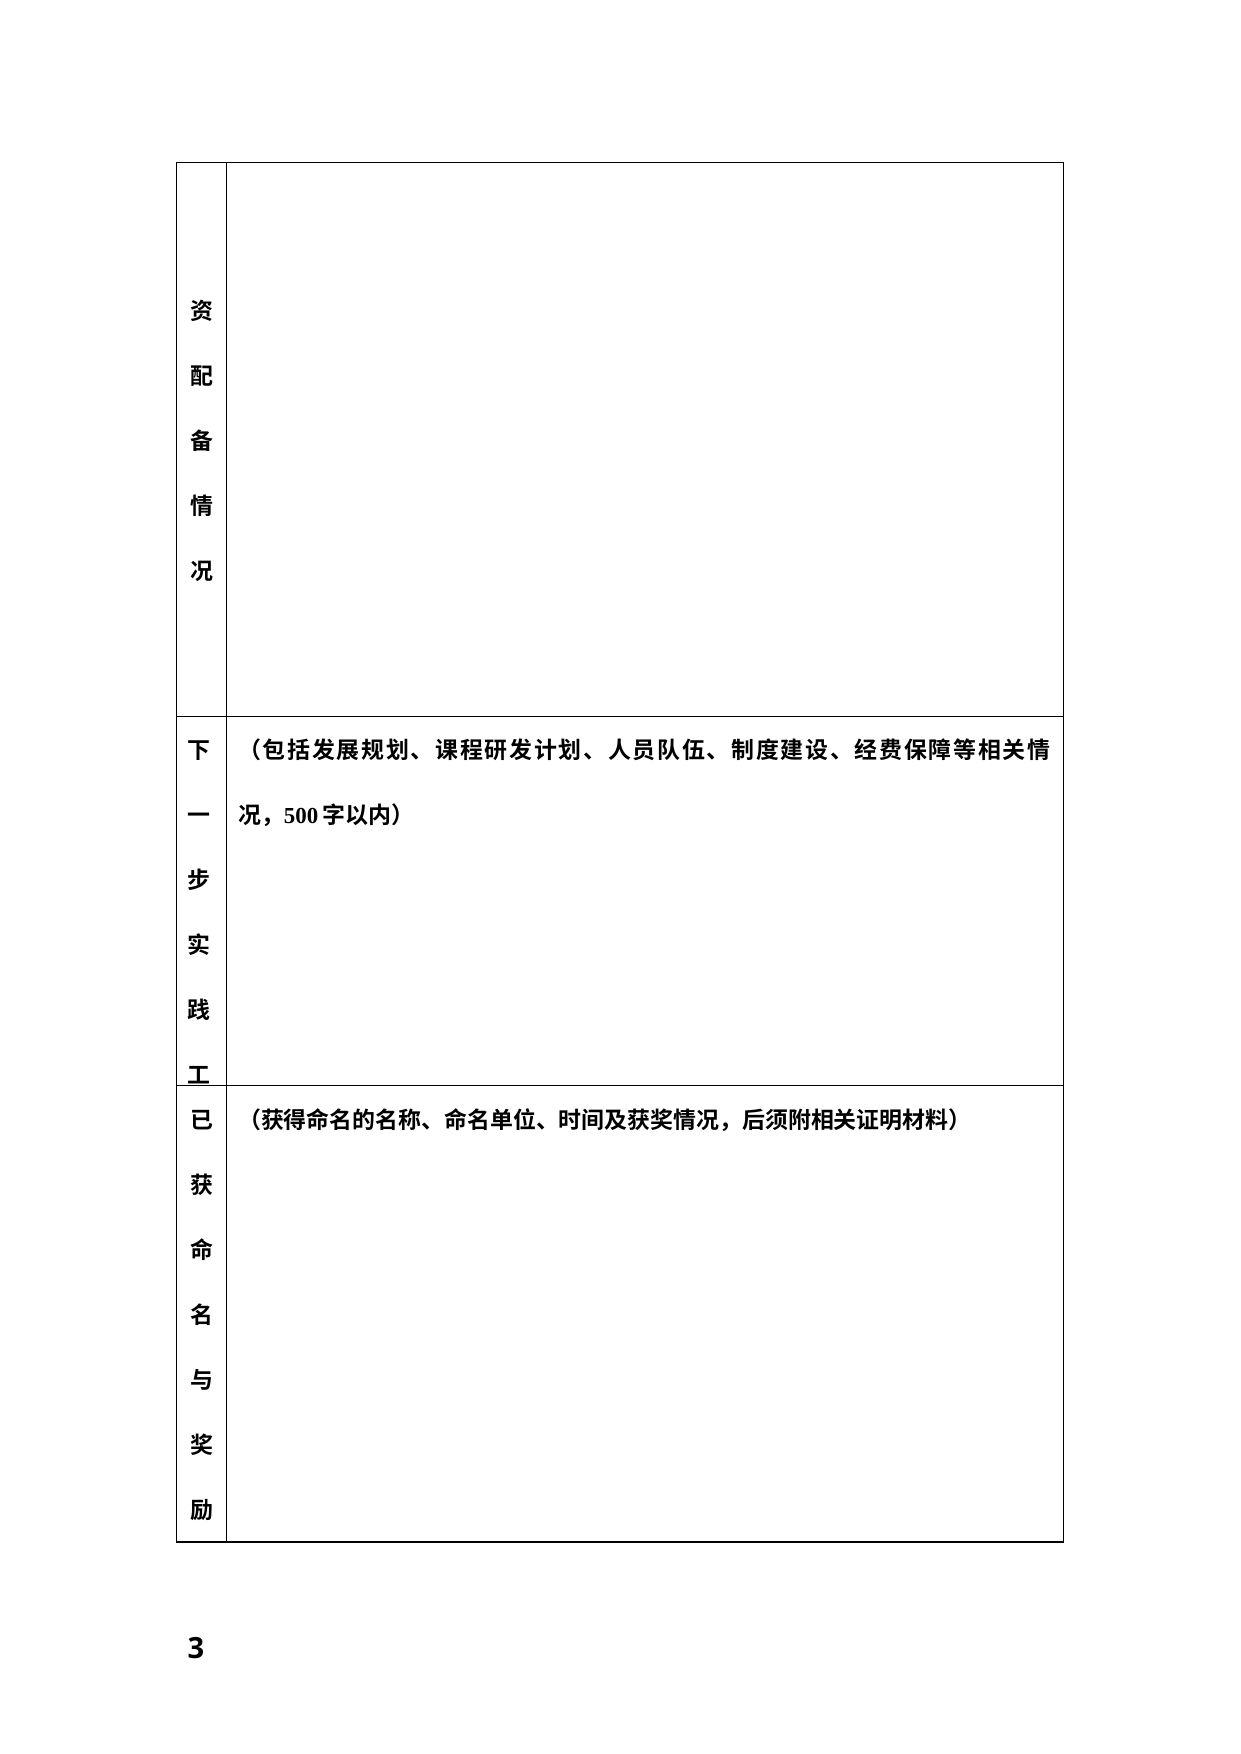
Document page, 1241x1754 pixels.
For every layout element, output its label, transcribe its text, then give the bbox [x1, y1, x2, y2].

table_cell （包括发展规划、课程研发计划、人员队伍、制度建设、经费保障等相关情况，500字以内） [227, 717, 1063, 1085]
table_cell 实践课程及师资配备情况 [177, 163, 226, 716]
table_cell 下一步实践工作打算 [177, 717, 226, 1085]
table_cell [227, 1086, 1063, 1541]
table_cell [227, 163, 1063, 716]
table_cell 已获命名与奖励情况 [177, 1086, 226, 1541]
